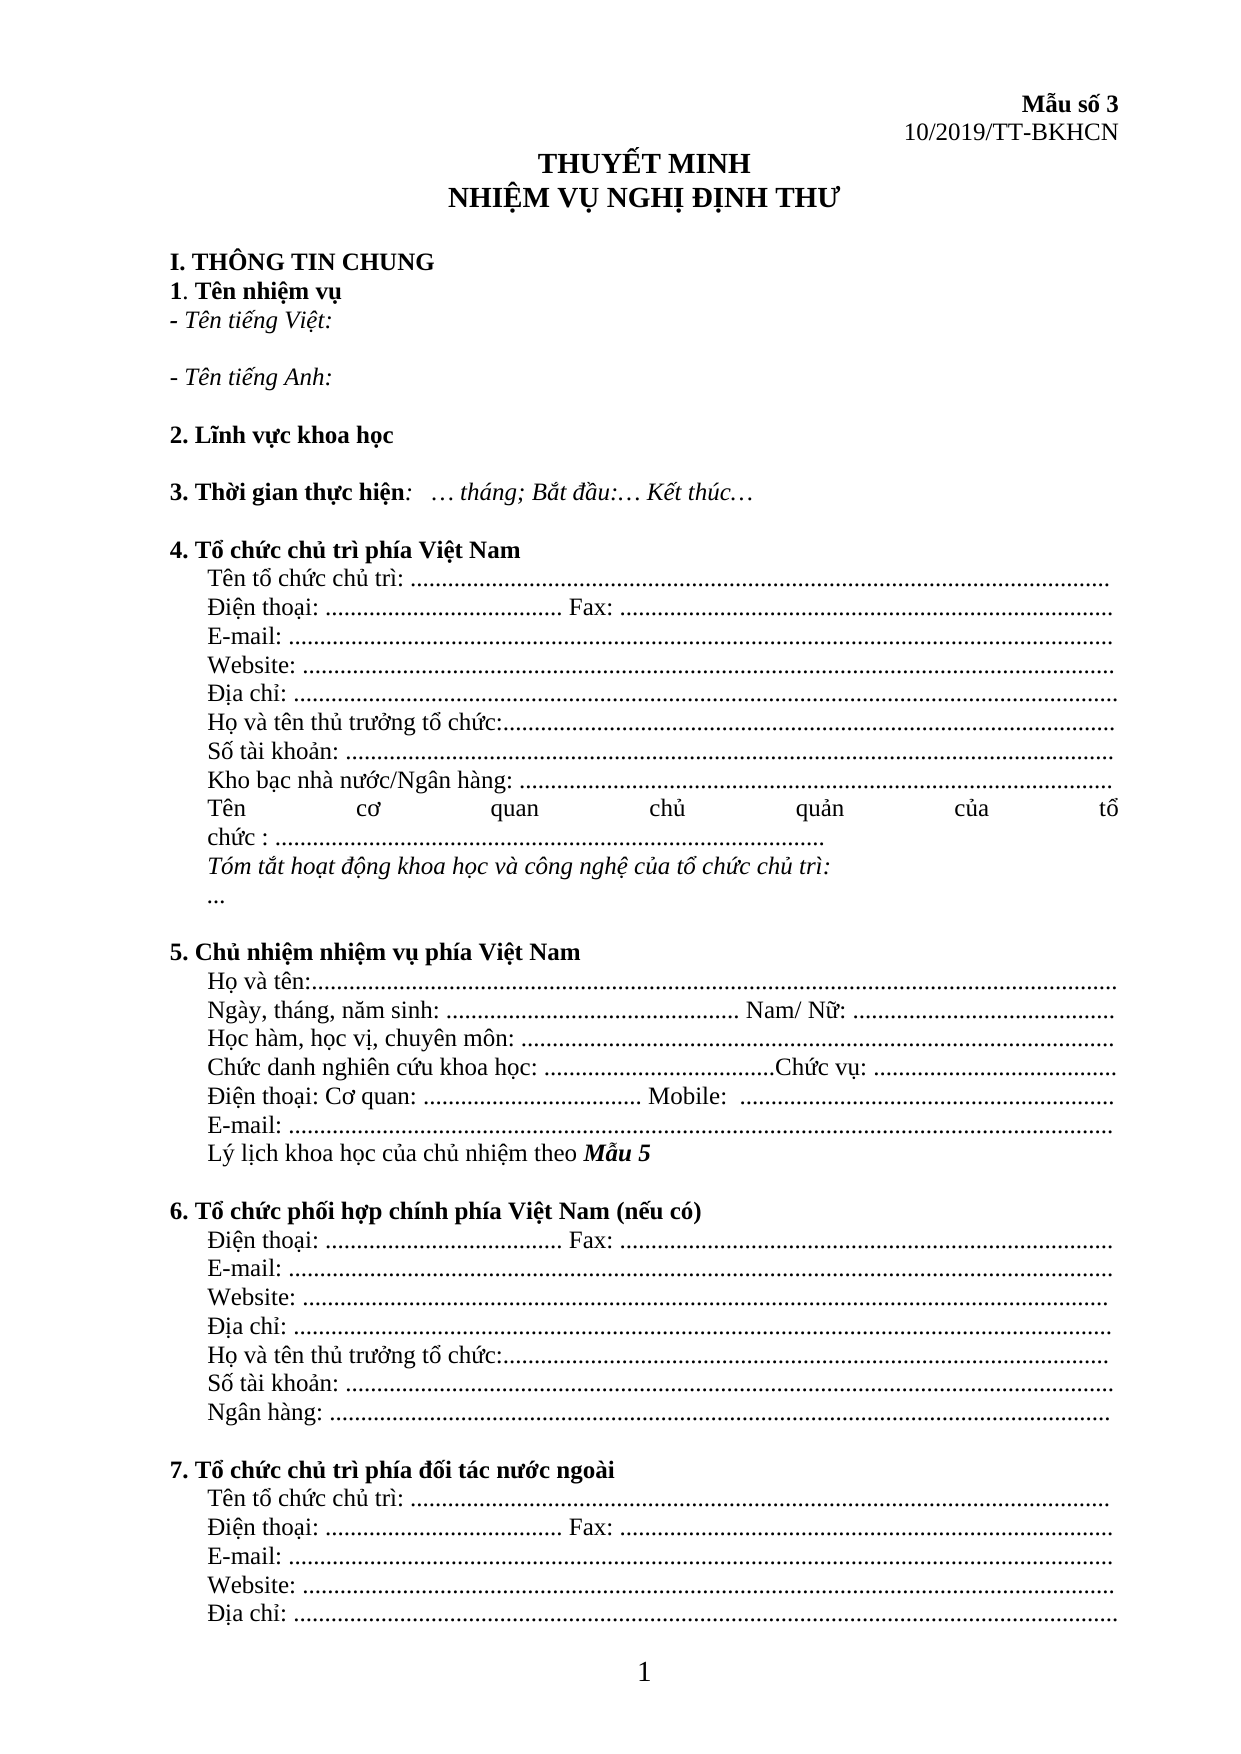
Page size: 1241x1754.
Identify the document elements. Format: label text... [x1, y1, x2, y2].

text Mẫu số 3 [169, 89, 1119, 117]
text 3. Thời gian thực hiện: … tháng; Bắt đầu:… Kết thúc… [169, 477, 1119, 506]
text Website: ................................................................................................................................. [207, 1282, 1119, 1311]
text ... [169, 880, 1119, 908]
text Lý lịch khoa học của chủ nhiệm theo Mẫu 5 [169, 1138, 1119, 1167]
text 2. Lĩnh vực khoa học [169, 420, 1119, 448]
subtitle THUYẾT MINH [169, 146, 1119, 180]
text 6. Tổ chức phối hợp chính phía Việt Nam (nếu có) [169, 1196, 1119, 1225]
text 5. Chủ nhiệm nhiệm vụ phía Việt Nam [169, 937, 1119, 966]
text Họ và tên:................................................................................................................................. [207, 966, 1119, 995]
subtitle NHIỆM VỤ NGHỊ ĐỊNH THƯ [169, 180, 1119, 213]
text Tên cơ quan chủ quản của tổ chức : ........................................................................................ [207, 793, 1119, 851]
text Ngân hàng: ............................................................................................................................. [169, 1397, 1119, 1426]
list Website: .................................................................................................................................. [207, 1570, 1119, 1598]
text Điện thoại: Cơ quan: ................................... Mobile: ............................................................ [207, 1081, 1119, 1110]
text 4. Tổ chức chủ trì phía Việt Nam [169, 535, 1119, 563]
text Chức danh nghiên cứu khoa học: .....................................Chức vụ: ....................................... [207, 1052, 1119, 1081]
text E-mail: .................................................................................................................................... [207, 1253, 1119, 1282]
list E-mail: .................................................................................................................................... [207, 1541, 1119, 1570]
list Địa chỉ: .................................................................................................................................... [207, 1598, 1119, 1627]
text 1. Tên nhiệm vụ [169, 276, 1119, 305]
list Tên tổ chức chủ trì: ................................................................................................................ [207, 1483, 1119, 1512]
text Học hàm, học vị, chuyên môn: ............................................................................................... [207, 1023, 1119, 1052]
text E-mail: .................................................................................................................................... [207, 621, 1119, 650]
text Website: .................................................................................................................................. [207, 650, 1119, 678]
text Họ và tên thủ trưởng tổ chức:................................................................................................. [207, 1340, 1119, 1368]
text Số tài khoản: ........................................................................................................................... [207, 1368, 1119, 1397]
text Địa chỉ: ................................................................................................................................... [207, 1311, 1119, 1340]
text Điện thoại: ...................................... Fax: ............................................................................... [207, 592, 1119, 621]
text - Tên tiếng Anh: [169, 362, 1119, 391]
text Tóm tắt hoạt động khoa học và công nghệ của tổ chức chủ trì: [169, 851, 1119, 880]
text - Tên tiếng Việt: [169, 305, 1119, 333]
text Số tài khoản: ........................................................................................................................... [207, 736, 1119, 765]
text 10/2019/TT-BKHCN [169, 117, 1119, 146]
text I. THÔNG TIN CHUNG [169, 247, 1119, 276]
text Tên tổ chức chủ trì: ................................................................................................................ [207, 563, 1119, 592]
text 7. Tổ chức chủ trì phía đối tác nước ngoài [169, 1455, 1119, 1483]
text Điện thoại: ...................................... Fax: ............................................................................... [207, 1225, 1119, 1253]
text Địa chỉ: .................................................................................................................................... [207, 678, 1119, 707]
text Kho bạc nhà nước/Ngân hàng: ............................................................................................... [207, 765, 1119, 793]
text Họ và tên thủ trưởng tổ chức:.................................................................................................. [207, 707, 1119, 736]
text E-mail: .................................................................................................................................... [207, 1110, 1119, 1138]
text Ngày, tháng, năm sinh: ............................................... Nam/ Nữ: .......................................... [207, 995, 1119, 1023]
list Điện thoại: ...................................... Fax: ............................................................................... [207, 1512, 1119, 1541]
